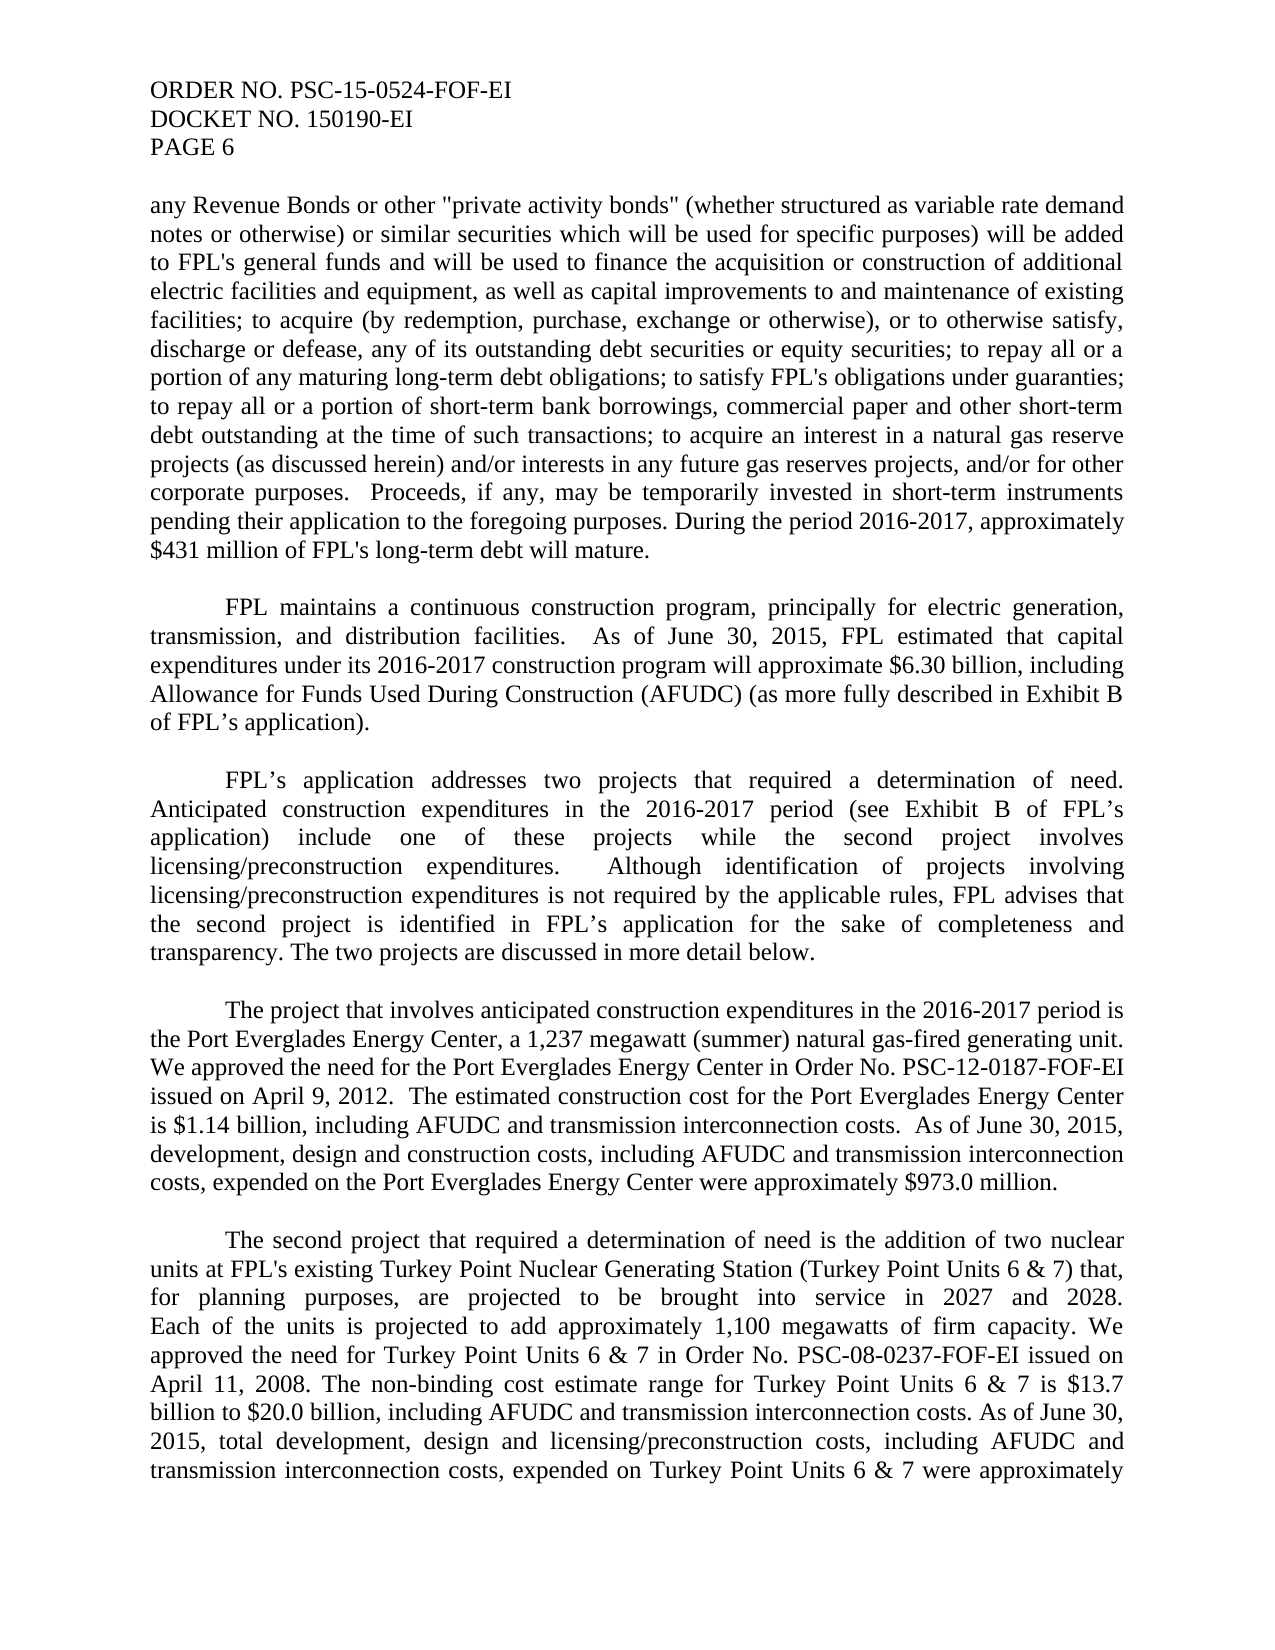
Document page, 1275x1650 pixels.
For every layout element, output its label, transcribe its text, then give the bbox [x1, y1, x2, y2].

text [150, 190, 1125, 564]
text FPL’s application addresses two projects that required a determination of need. Anticipated construction expenditures in the 2016-2017 period (see Exhibit B of FPL’s application) include one of these projects while the second project involves licensing/preconstruction expenditures. Although identification of projects involving licensing/preconstruction expenditures is not required by the applicable rules, FPL advises that the second project is identified in FPL’s application for the sake of completeness and transparency. The two projects are discussed in more detail below. [150, 765, 1125, 966]
text FPL maintains a continuous construction program, principally for electric generation, transmission, and distribution facilities. As of June 30, 2015, FPL estimated that capital expenditures under its 2016-2017 construction program will approximate $6.30 billion, including Allowance for Funds Used During Construction (AFUDC) (as more fully described in Exhibit B of FPL’s application). [150, 592, 1125, 736]
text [150, 1225, 1125, 1484]
text The project that involves anticipated construction expenditures in the 2016-2017 period is the Port Everglades Energy Center, a 1,237 megawatt (summer) natural gas-fired generating unit. We approved the need for the Port Everglades Energy Center in Order No. PSC-12-0187-FOF-EI issued on April 9, 2012. The estimated construction cost for the Port Everglades Energy Center is $1.14 billion, including AFUDC and transmission interconnection costs. As of June 30, 2015, development, design and construction costs, including AFUDC and transmission interconnection costs, expended on the Port Everglades Energy Center were approximately $973.0 million. [150, 995, 1125, 1196]
